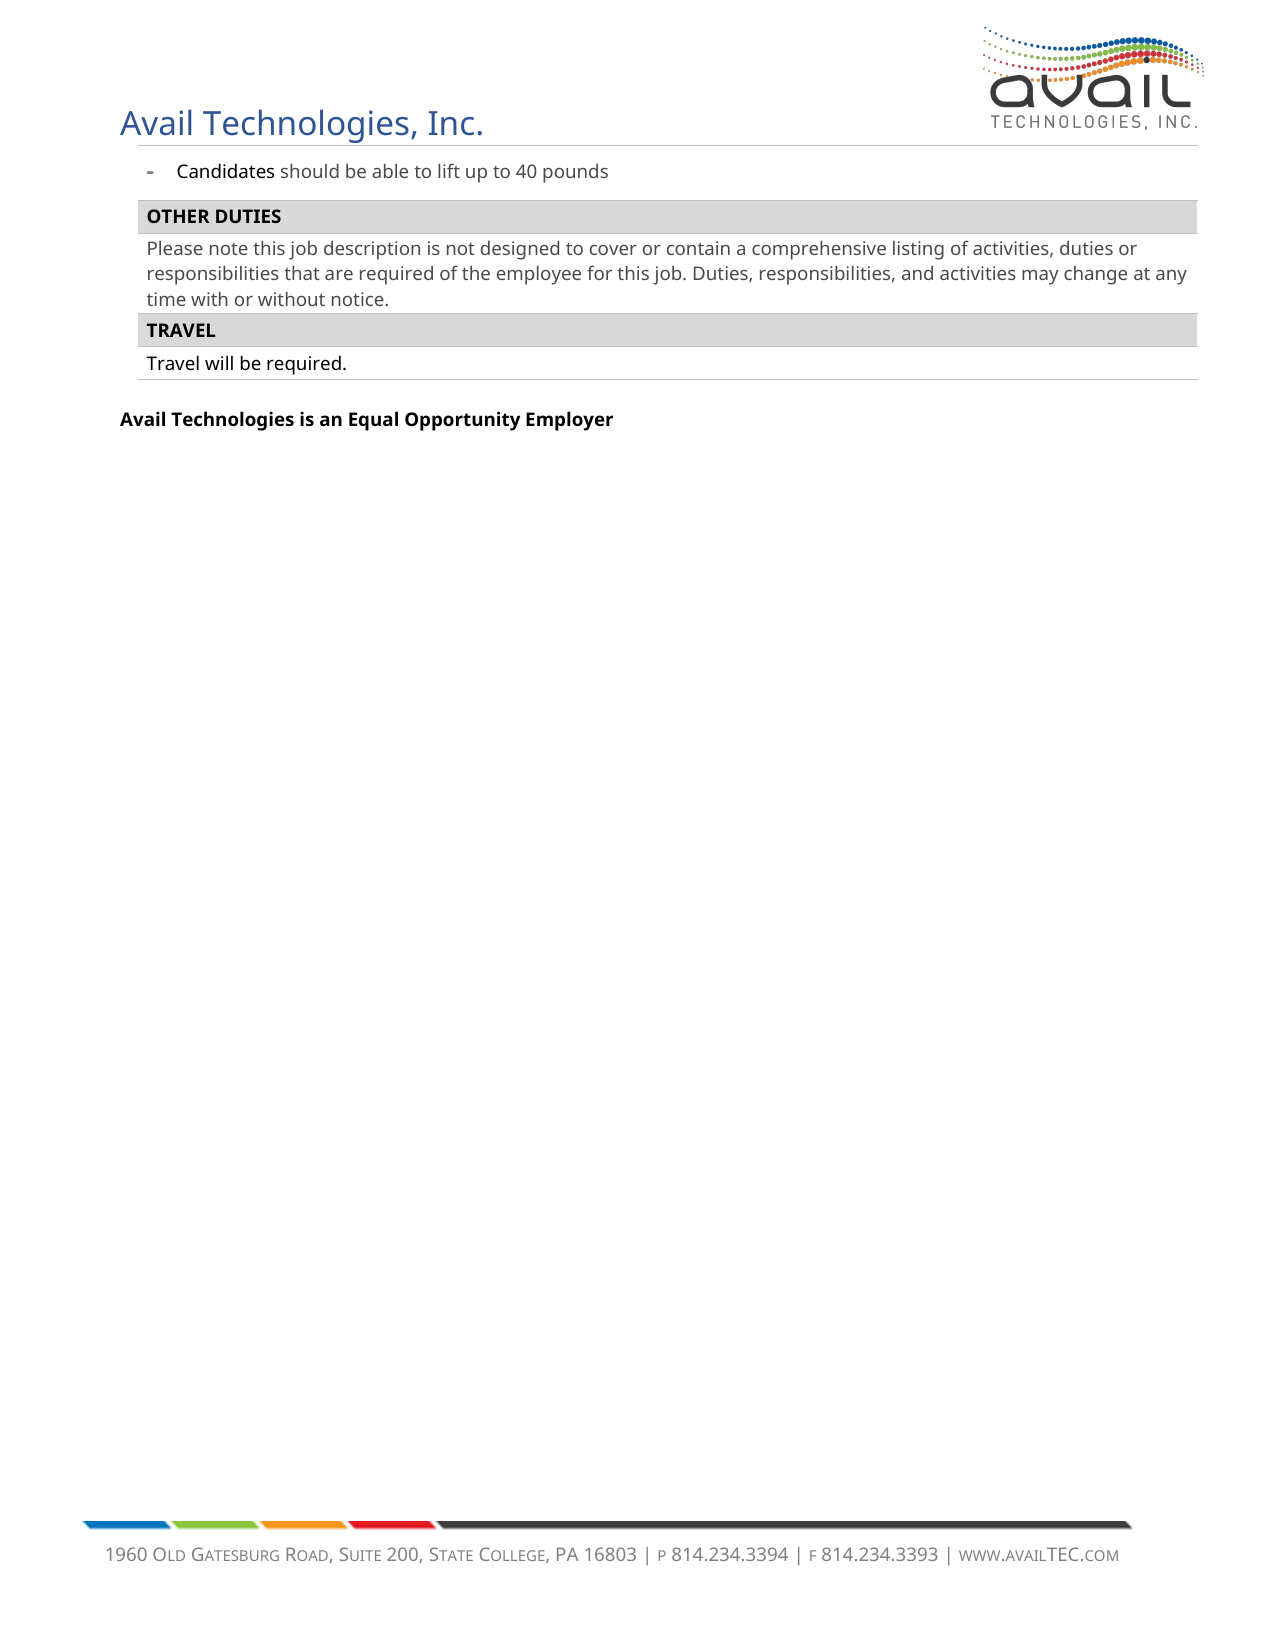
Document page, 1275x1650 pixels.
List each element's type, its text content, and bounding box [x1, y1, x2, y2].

text Avail Technologies is an Equal Opportunity Employer [120, 406, 1215, 431]
picture [78, 1521, 1147, 1530]
picture [979, 25, 1208, 133]
table_cell Please note this job description is not designed to cover or contain a comprehensive listing of activities, duties or responsibilities that are required of the employee for this job. Duties, responsibilities, and activities may change at any time with or without notice. [138, 234, 1197, 313]
table_cell OTHER DUTIES [138, 201, 1197, 233]
table_cell Travel will be required. [138, 347, 1197, 379]
table_cell TRAVEL [138, 314, 1197, 346]
